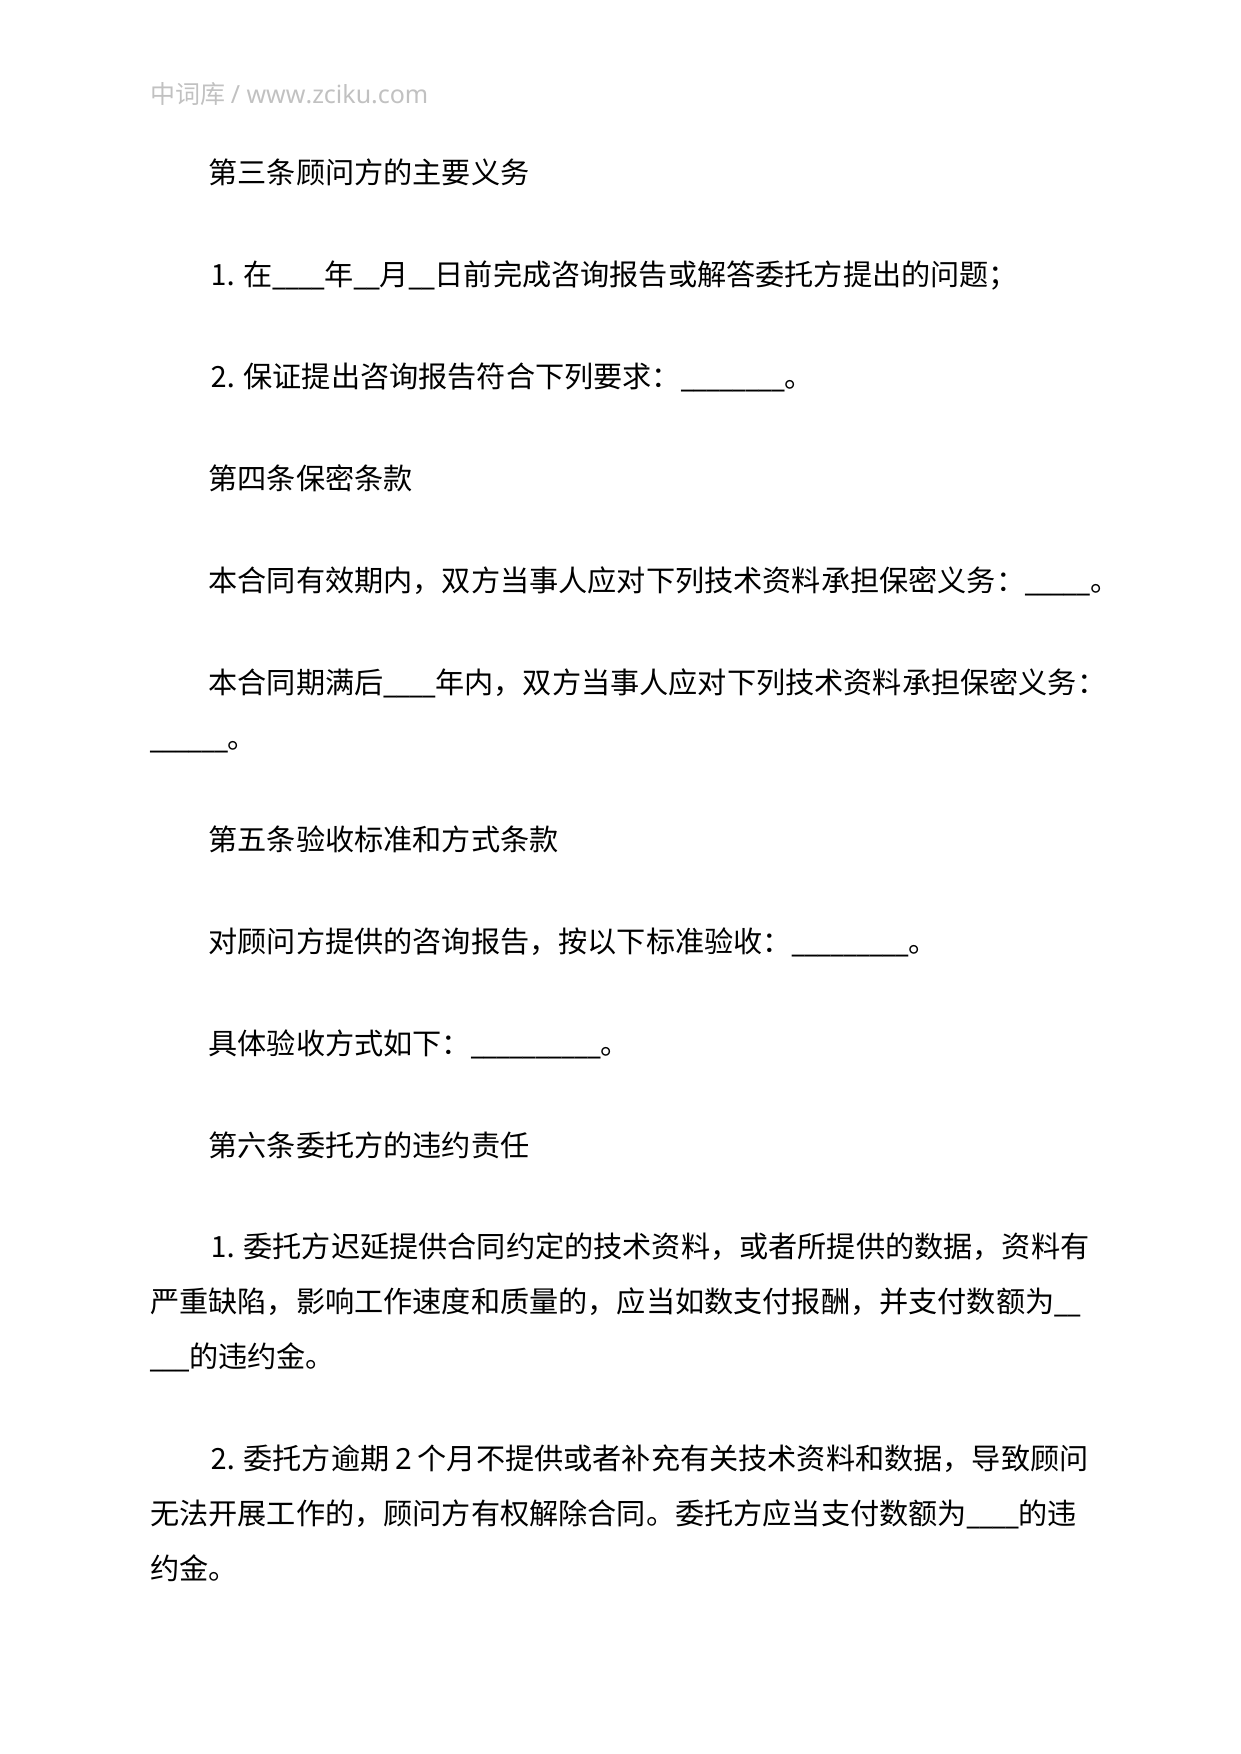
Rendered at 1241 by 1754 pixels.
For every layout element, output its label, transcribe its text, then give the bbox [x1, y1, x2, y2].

text 第四条保密条款 [150, 456, 1090, 498]
text 本合同期满后____年内，双方当事人应对下列技术资料承担保密义务：______。 [150, 659, 1090, 757]
text 具体验收方式如下：__________。 [150, 1020, 1090, 1063]
text 第三条顾问方的主要义务 [150, 150, 1090, 192]
text ⒉保证提出咨询报告符合下列要求：________。 [150, 354, 1090, 396]
text ⒈在____年__月__日前完成咨询报告或解答委托方提出的问题； [150, 252, 1090, 294]
text ⒈委托方迟延提供合同约定的技术资料，或者所提供的数据，资料有严重缺陷，影响工作速度和质量的，应当如数支付报酬，并支付数额为_____的违约金。 [150, 1224, 1090, 1376]
text 对顾问方提供的咨询报告，按以下标准验收：_________。 [150, 918, 1090, 961]
text ⒉委托方逾期2个月不提供或者补充有关技术资料和数据，导致顾问无法开展工作的，顾问方有权解除合同。委托方应当支付数额为____的违约金。 [150, 1436, 1090, 1588]
text 第六条委托方的违约责任 [150, 1122, 1090, 1164]
text 本合同有效期内，双方当事人应对下列技术资料承担保密义务：_____。 [150, 557, 1090, 600]
text 第五条验收标准和方式条款 [150, 816, 1090, 859]
